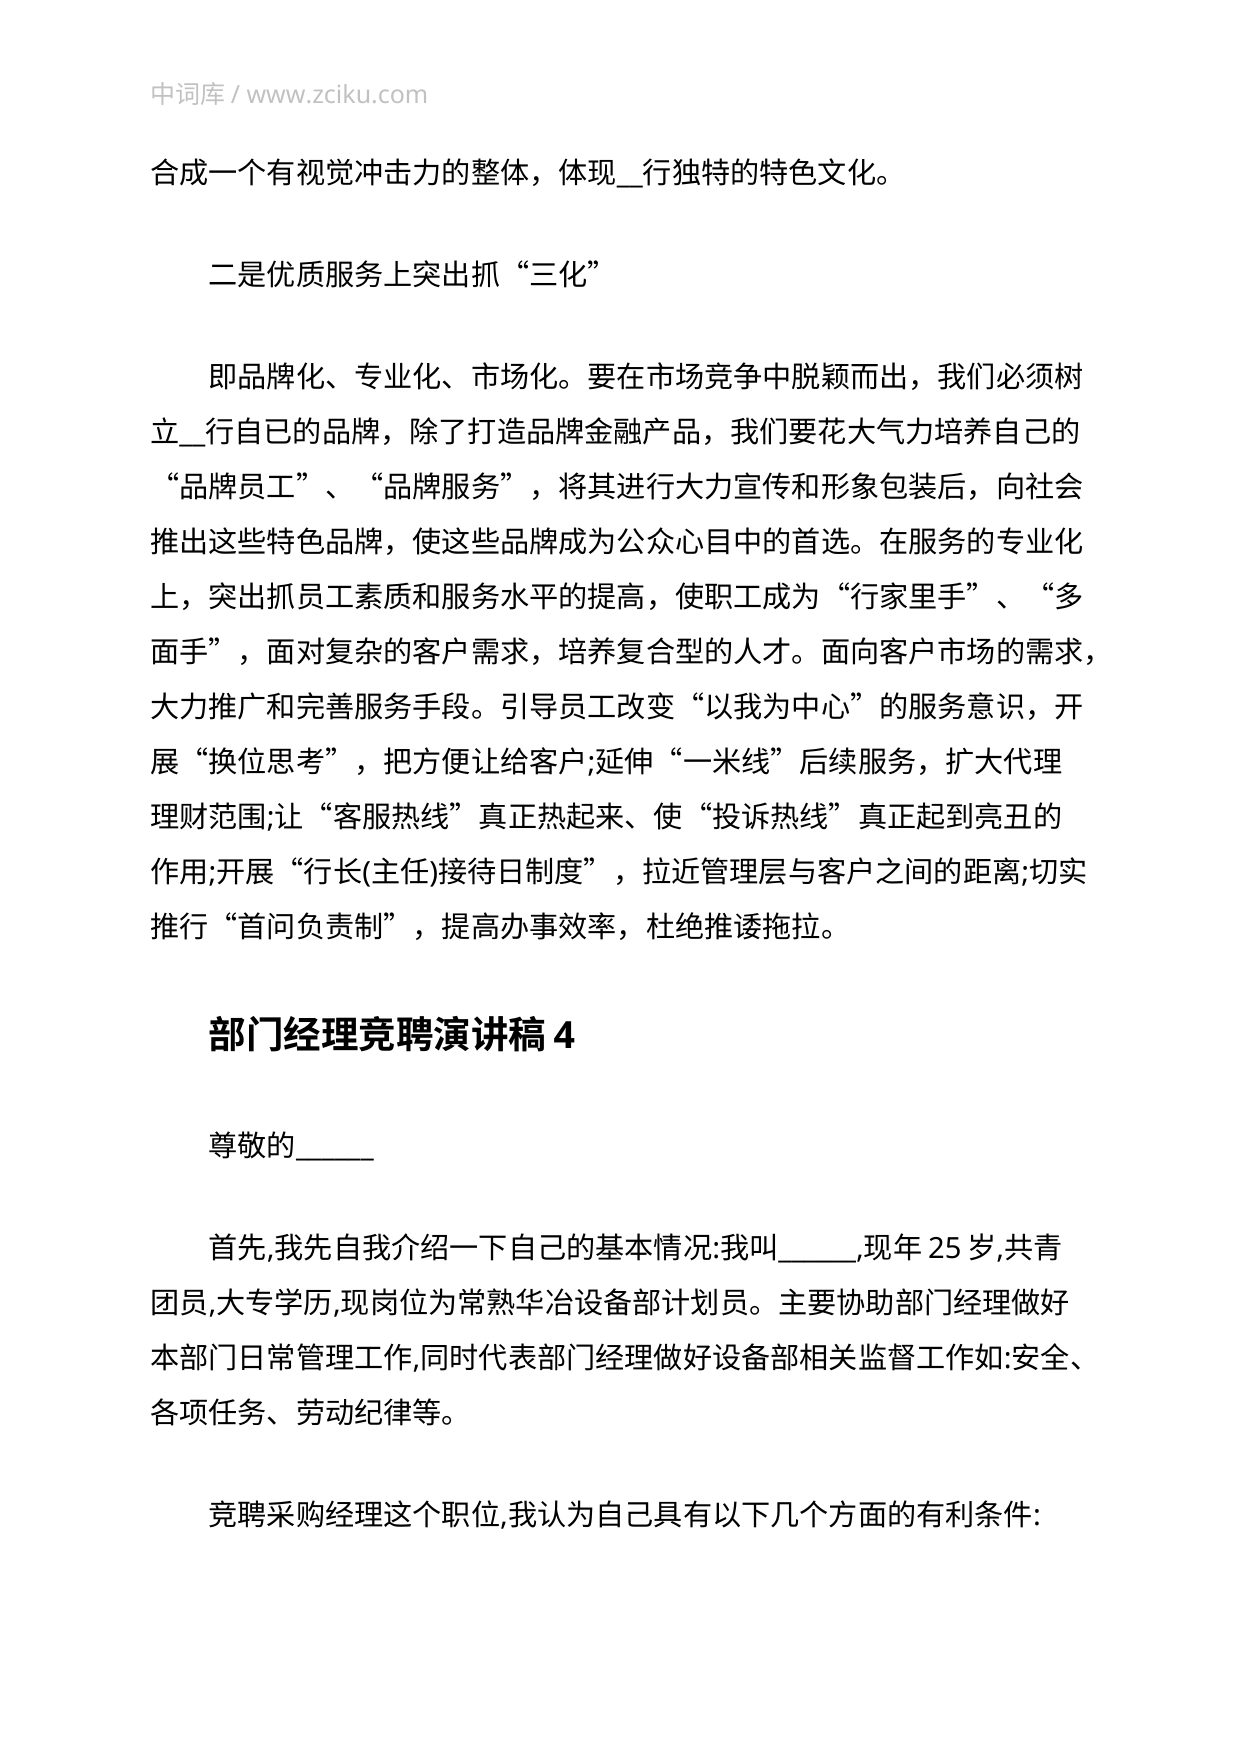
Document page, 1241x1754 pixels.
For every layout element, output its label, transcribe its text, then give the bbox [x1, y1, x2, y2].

text 尊敬的______ [150, 1122, 1090, 1165]
text 即品牌化、专业化、市场化。要在市场竞争中脱颖而出，我们必须树立__行自已的品牌，除了打造品牌金融产品，我们要花大气力培养自己的“品牌员工”、“品牌服务”，将其进行大力宣传和形象包装后，向社会推出这些特色品牌，使这些品牌成为公众心目中的首选。在服务的专业化上，突出抓员工素质和服务水平的提高，使职工成为“行家里手”、“多面手”，面对复杂的客户需求，培养复合型的人才。面向客户市场的需求，大力推广和完善服务手段。引导员工改变“以我为中心”的服务意识，开展“换位思考”，把方便让给客户;延伸“一米线”后续服务，扩大代理理财范围;让“客服热线”真正热起来、使“投诉热线”真正起到亮丑的作用;开展“行长(主任)接待日制度”，拉近管理层与客户之间的距离;切实推行“首问负责制”，提高办事效率，杜绝推诿拖拉。 [150, 354, 1090, 945]
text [150, 150, 1090, 192]
text 竞聘采购经理这个职位,我认为自己具有以下几个方面的有利条件: [150, 1491, 1090, 1534]
text 首先,我先自我介绍一下自己的基本情况:我叫______,现年25岁,共青团员,大专学历,现岗位为常熟华冶设备部计划员。主要协助部门经理做好本部门日常管理工作,同时代表部门经理做好设备部相关监督工作如:安全、各项任务、劳动纪律等。 [150, 1224, 1090, 1432]
text 部门经理竞聘演讲稿4 [150, 1005, 1090, 1059]
text 二是优质服务上突出抓“三化” [150, 252, 1090, 294]
